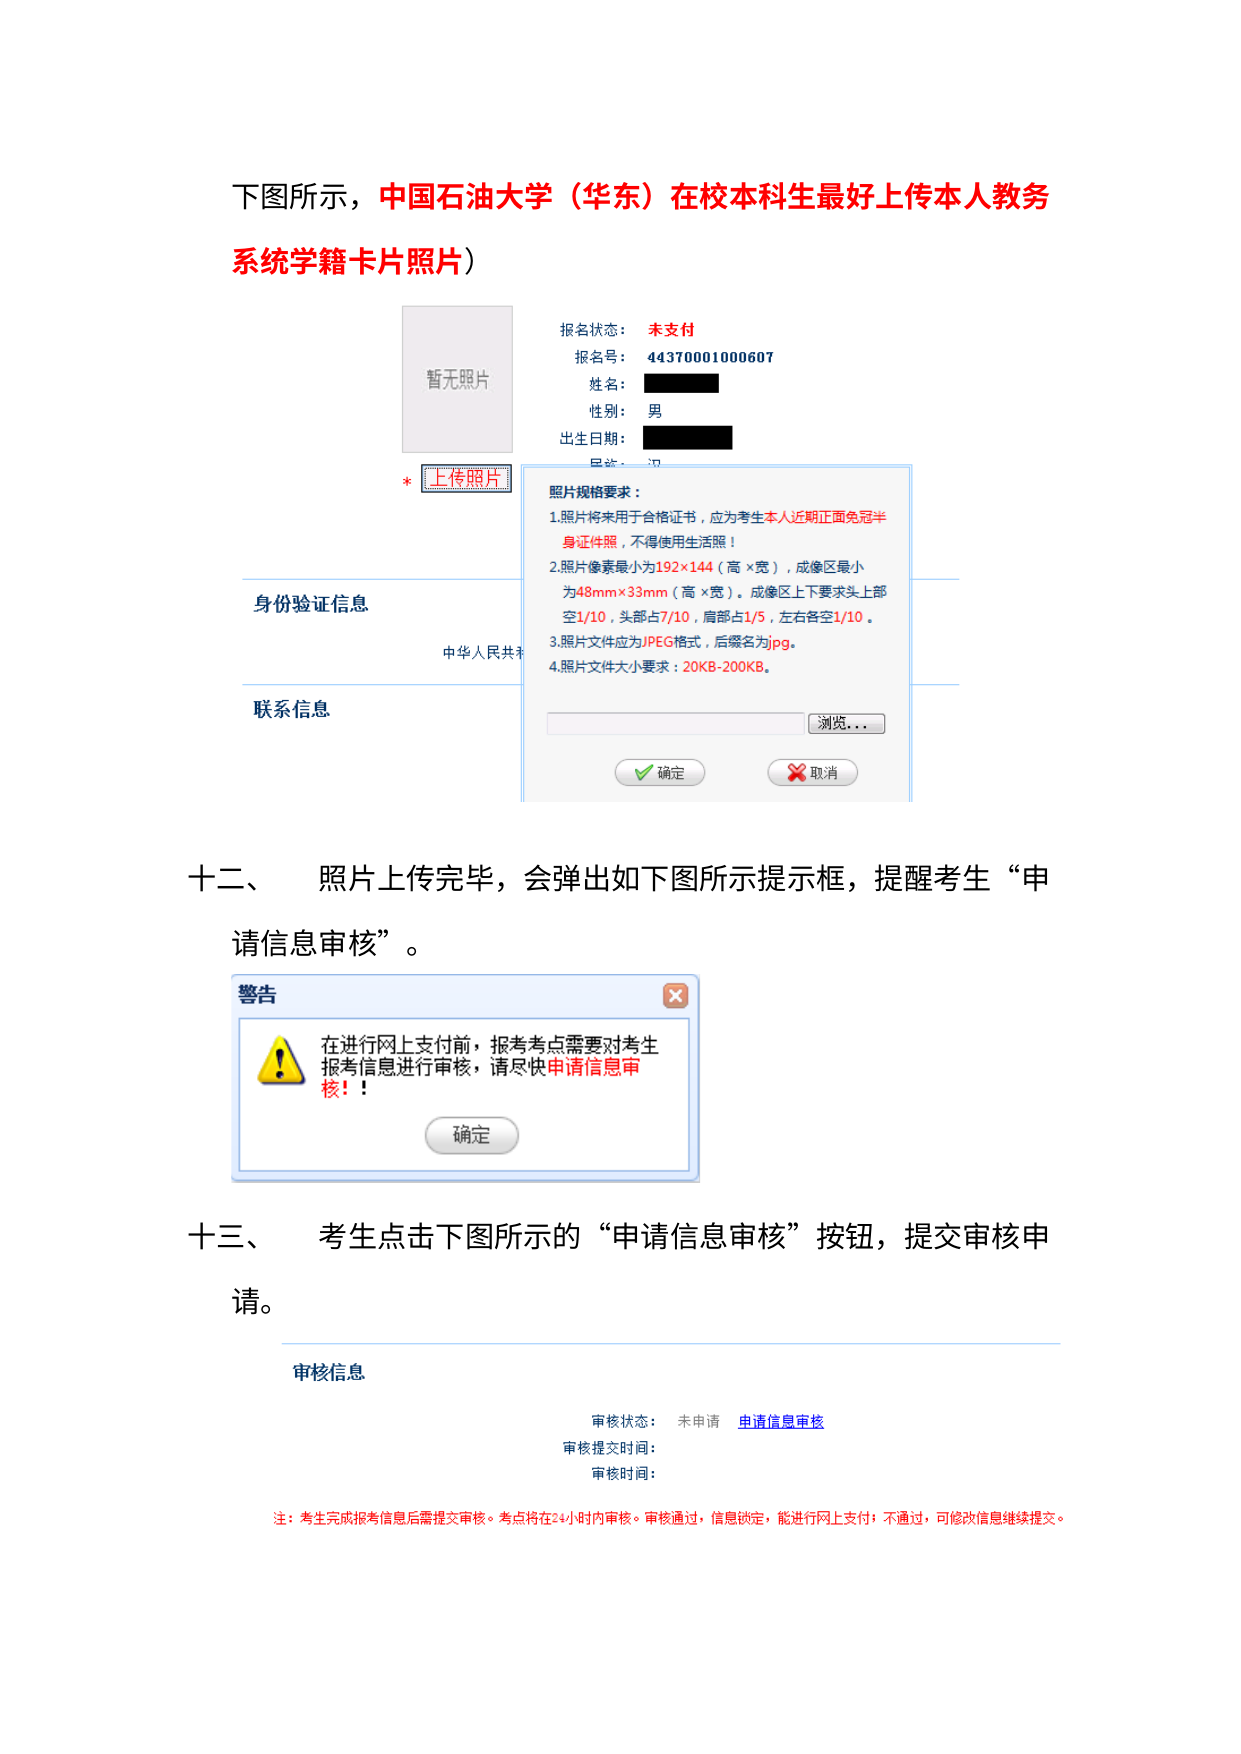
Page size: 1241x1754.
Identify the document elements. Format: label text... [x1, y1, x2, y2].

picture [231, 974, 700, 1183]
picture [231, 1332, 1097, 1529]
picture [187, 292, 960, 802]
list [187, 162, 1053, 292]
list 照片上传完毕，会弹出如下图所示提示框，提醒考生“申请信息审核”。 [187, 844, 1053, 974]
list 考生点击下图所示的“申请信息审核”按钮，提交审核申请。 [187, 1202, 1053, 1332]
